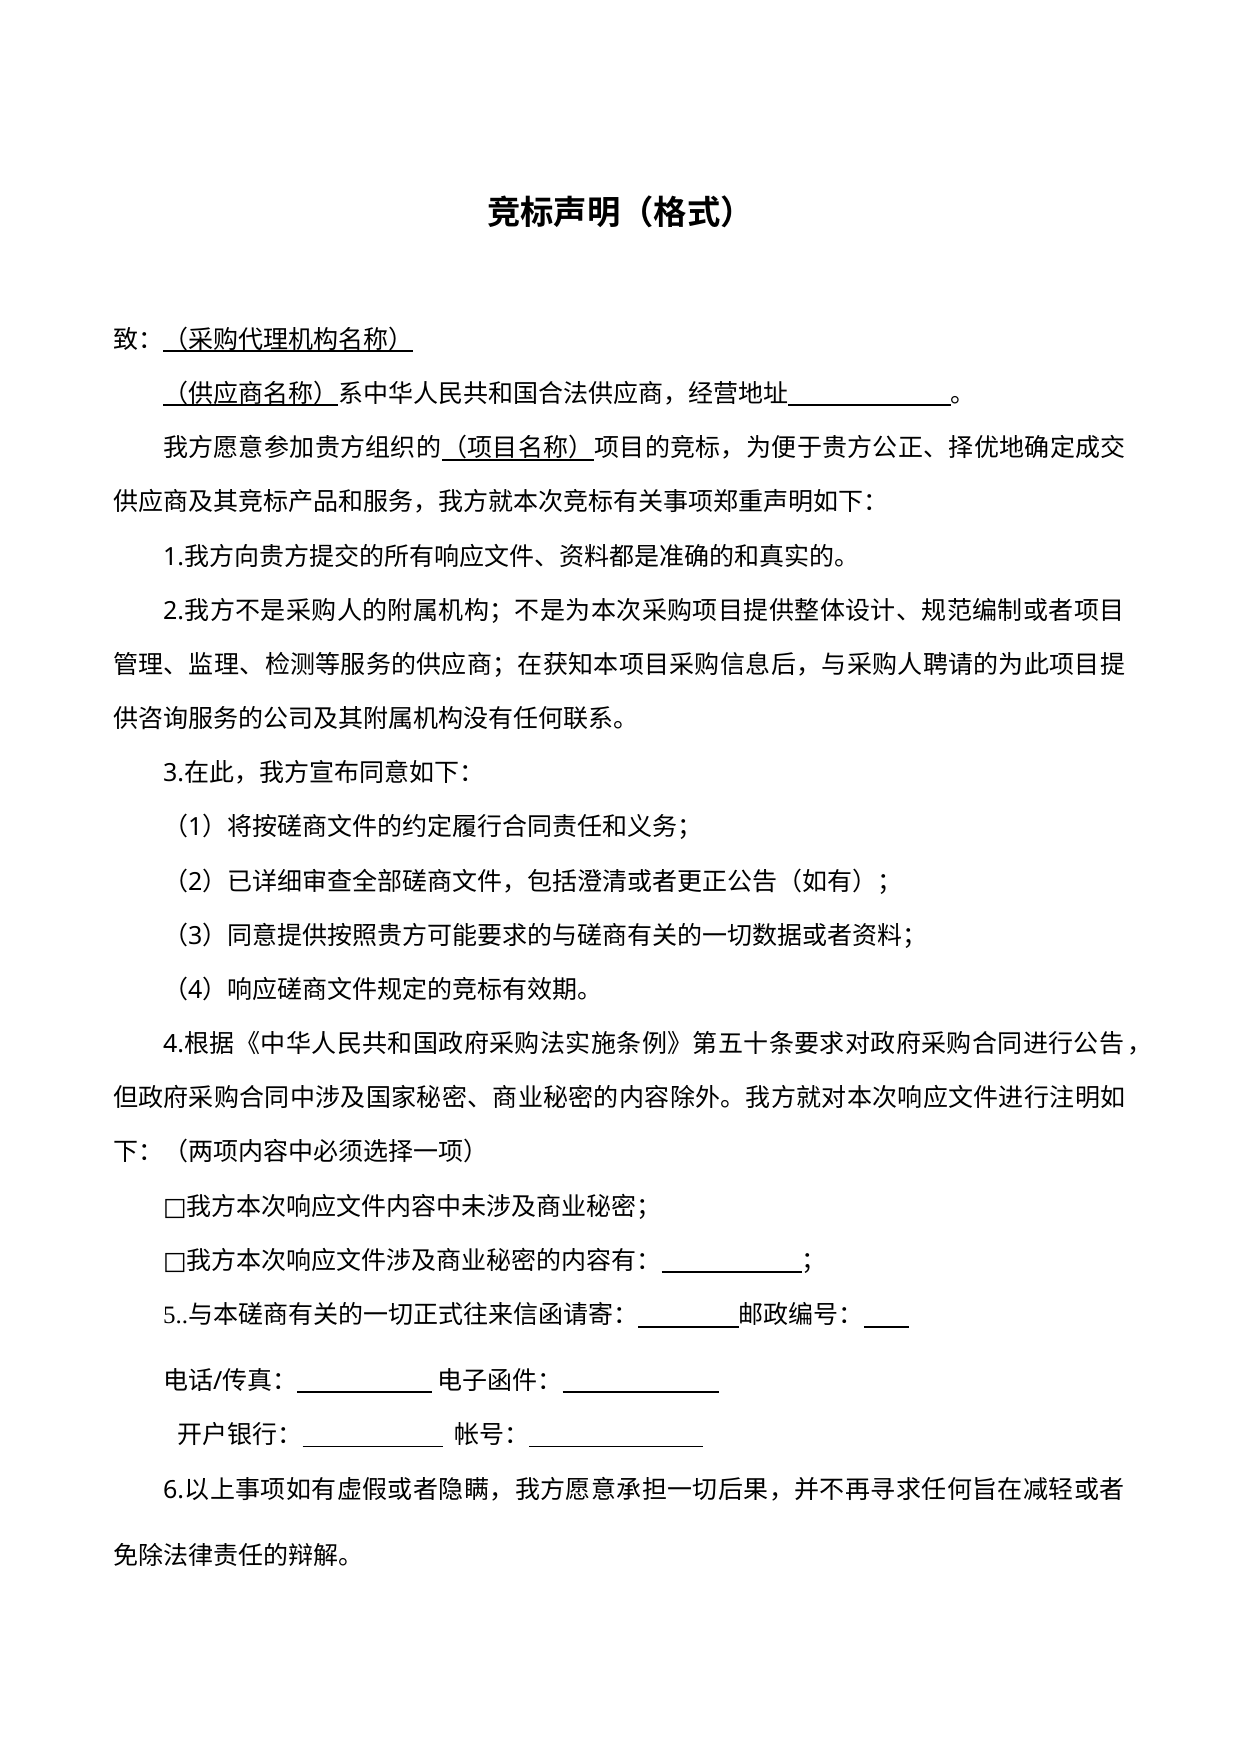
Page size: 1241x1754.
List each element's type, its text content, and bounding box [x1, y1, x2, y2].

text （1）将按磋商文件的约定履行合同责任和义务； [113, 792, 1127, 847]
text （供应商名称）系中华人民共和国合法供应商，经营地址 。 [113, 359, 1127, 413]
text （4）响应磋商文件规定的竞标有效期。 [113, 955, 1127, 1009]
list 3.在此，我方宣布同意如下： [113, 738, 1127, 792]
list 5..与本磋商有关的一切正式往来信函请寄： 邮政编号： [113, 1280, 1127, 1346]
text 电话/传真： 电子函件： [113, 1346, 1127, 1400]
subtitle 竞标声明（格式） [113, 177, 1127, 243]
text （3）同意提供按照贵方可能要求的与磋商有关的一切数据或者资料； [113, 901, 1127, 955]
list 开户银行： 帐号： [127, 1400, 1127, 1454]
list 1.我方向贵方提交的所有响应文件、资料都是准确的和真实的。 [113, 522, 1127, 576]
text （2）已详细审查全部磋商文件，包括澄清或者更正公告（如有）； [113, 847, 1127, 901]
text 我方愿意参加贵方组织的（项目名称）项目的竞标，为便于贵方公正、择优地确定成交供应商及其竞标产品和服务，我方就本次竞标有关事项郑重声明如下： [113, 413, 1127, 522]
text □我方本次响应文件内容中未涉及商业秘密； [113, 1172, 1127, 1226]
text □我方本次响应文件涉及商业秘密的内容有： ； [113, 1226, 1127, 1280]
list 2.我方不是采购人的附属机构；不是为本次采购项目提供整体设计、规范编制或者项目管理、监理、检测等服务的供应商；在获知本项目采购信息后，与采购人聘请的为此项目提供咨询服务的公司及其附属机构没有任何联系。 [113, 576, 1127, 738]
text 致：（采购代理机构名称） [113, 305, 1127, 359]
list 6.以上事项如有虚假或者隐瞒，我方愿意承担一切后果，并不再寻求任何旨在减轻或者免除法律责任的辩解。 [113, 1454, 1127, 1586]
list 4.根据《中华人民共和国政府采购法实施条例》第五十条要求对政府采购合同进行公告，但政府采购合同中涉及国家秘密、商业秘密的内容除外。我方就对本次响应文件进行注明如下：（两项内容中必须选择一项） [113, 1009, 1127, 1172]
